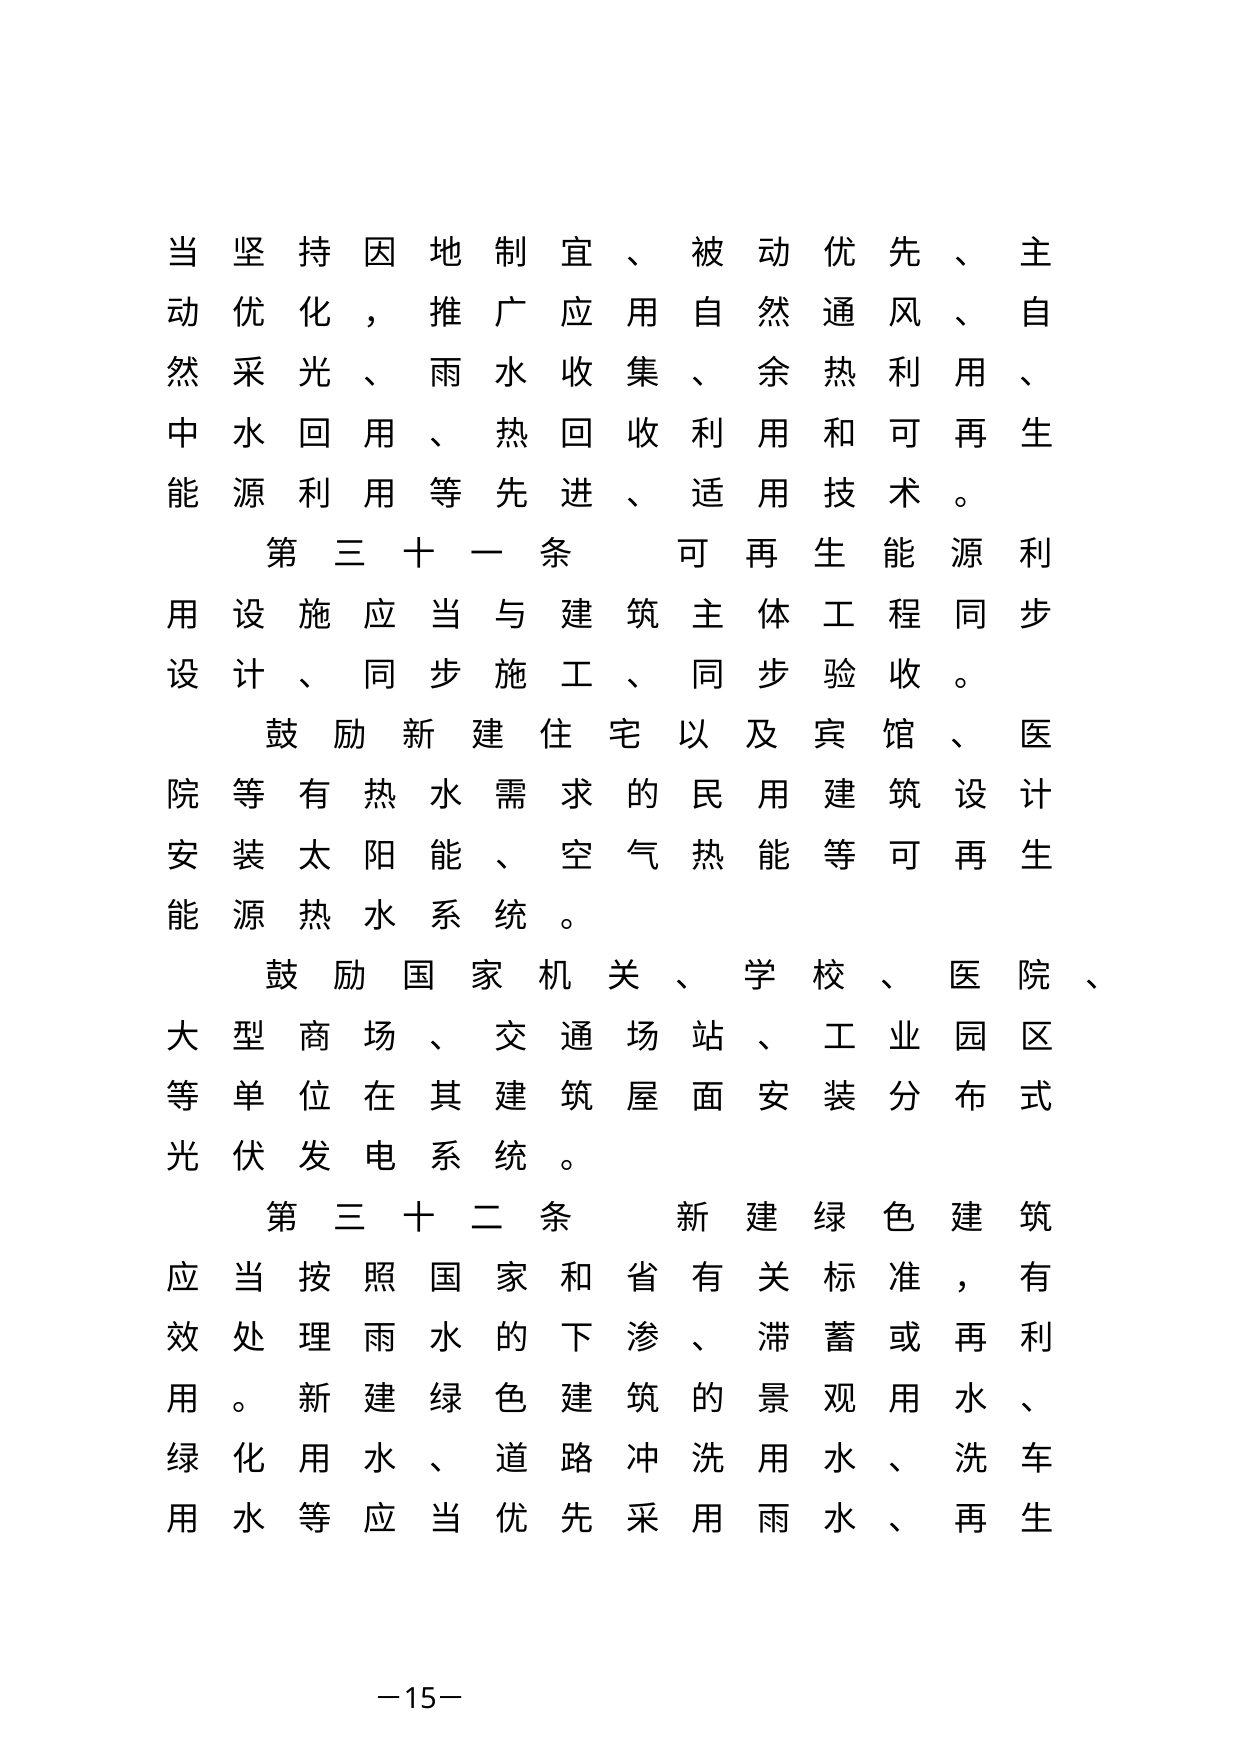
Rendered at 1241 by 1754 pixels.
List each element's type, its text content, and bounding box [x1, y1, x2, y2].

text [167, 219, 1085, 521]
text 鼓励新建住宅以及宾馆、医院等有热水需求的民用建筑设计安装太阳能、空气热能等可再生能源热水系统。 [167, 702, 1085, 943]
text 鼓励国家机关、学校、医院、大型商场、交通场站、工业园区等单位在其建筑屋面安装分布式光伏发电系统。 [167, 943, 1085, 1184]
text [167, 1184, 1085, 1546]
text 第三十一条 可再生能源利用设施应当与建筑主体工程同步设计、同步施工、同步验收。 [167, 521, 1085, 702]
